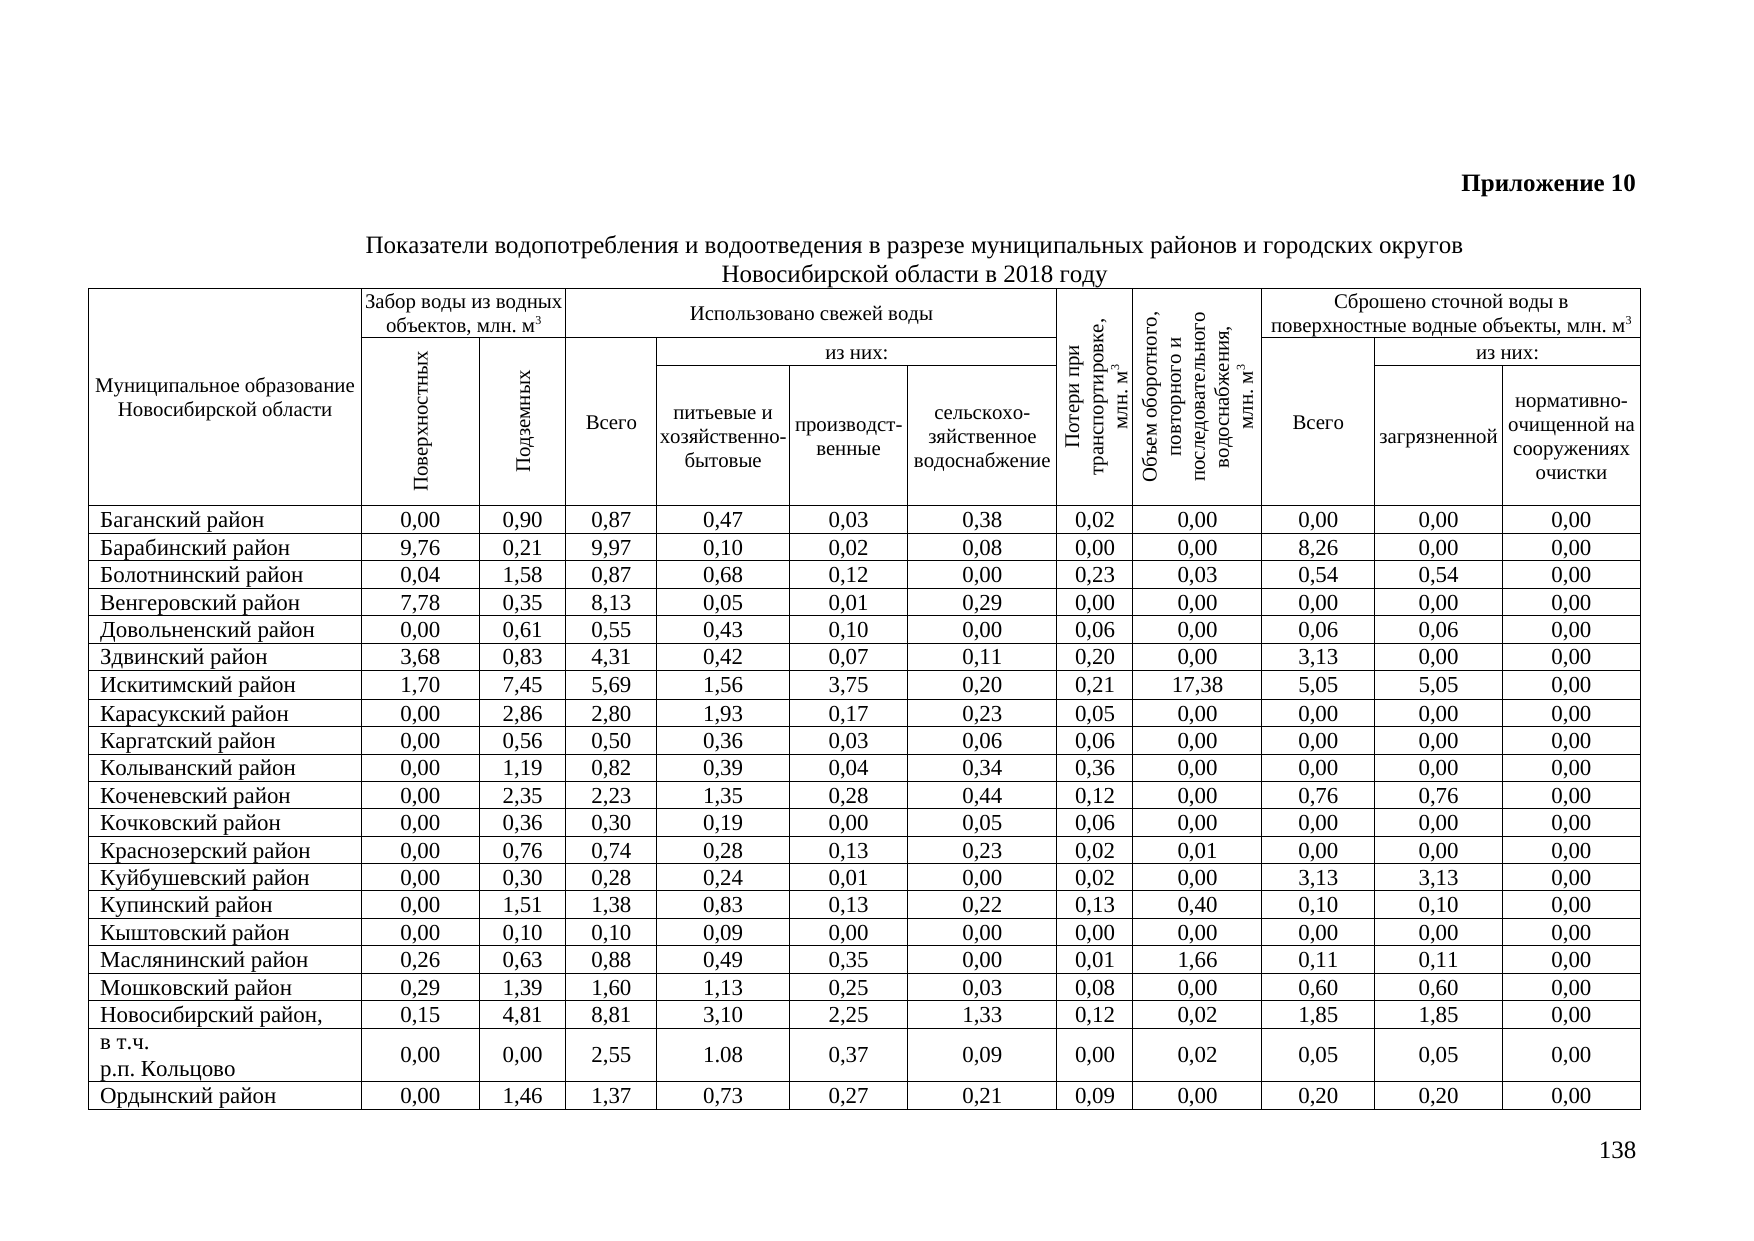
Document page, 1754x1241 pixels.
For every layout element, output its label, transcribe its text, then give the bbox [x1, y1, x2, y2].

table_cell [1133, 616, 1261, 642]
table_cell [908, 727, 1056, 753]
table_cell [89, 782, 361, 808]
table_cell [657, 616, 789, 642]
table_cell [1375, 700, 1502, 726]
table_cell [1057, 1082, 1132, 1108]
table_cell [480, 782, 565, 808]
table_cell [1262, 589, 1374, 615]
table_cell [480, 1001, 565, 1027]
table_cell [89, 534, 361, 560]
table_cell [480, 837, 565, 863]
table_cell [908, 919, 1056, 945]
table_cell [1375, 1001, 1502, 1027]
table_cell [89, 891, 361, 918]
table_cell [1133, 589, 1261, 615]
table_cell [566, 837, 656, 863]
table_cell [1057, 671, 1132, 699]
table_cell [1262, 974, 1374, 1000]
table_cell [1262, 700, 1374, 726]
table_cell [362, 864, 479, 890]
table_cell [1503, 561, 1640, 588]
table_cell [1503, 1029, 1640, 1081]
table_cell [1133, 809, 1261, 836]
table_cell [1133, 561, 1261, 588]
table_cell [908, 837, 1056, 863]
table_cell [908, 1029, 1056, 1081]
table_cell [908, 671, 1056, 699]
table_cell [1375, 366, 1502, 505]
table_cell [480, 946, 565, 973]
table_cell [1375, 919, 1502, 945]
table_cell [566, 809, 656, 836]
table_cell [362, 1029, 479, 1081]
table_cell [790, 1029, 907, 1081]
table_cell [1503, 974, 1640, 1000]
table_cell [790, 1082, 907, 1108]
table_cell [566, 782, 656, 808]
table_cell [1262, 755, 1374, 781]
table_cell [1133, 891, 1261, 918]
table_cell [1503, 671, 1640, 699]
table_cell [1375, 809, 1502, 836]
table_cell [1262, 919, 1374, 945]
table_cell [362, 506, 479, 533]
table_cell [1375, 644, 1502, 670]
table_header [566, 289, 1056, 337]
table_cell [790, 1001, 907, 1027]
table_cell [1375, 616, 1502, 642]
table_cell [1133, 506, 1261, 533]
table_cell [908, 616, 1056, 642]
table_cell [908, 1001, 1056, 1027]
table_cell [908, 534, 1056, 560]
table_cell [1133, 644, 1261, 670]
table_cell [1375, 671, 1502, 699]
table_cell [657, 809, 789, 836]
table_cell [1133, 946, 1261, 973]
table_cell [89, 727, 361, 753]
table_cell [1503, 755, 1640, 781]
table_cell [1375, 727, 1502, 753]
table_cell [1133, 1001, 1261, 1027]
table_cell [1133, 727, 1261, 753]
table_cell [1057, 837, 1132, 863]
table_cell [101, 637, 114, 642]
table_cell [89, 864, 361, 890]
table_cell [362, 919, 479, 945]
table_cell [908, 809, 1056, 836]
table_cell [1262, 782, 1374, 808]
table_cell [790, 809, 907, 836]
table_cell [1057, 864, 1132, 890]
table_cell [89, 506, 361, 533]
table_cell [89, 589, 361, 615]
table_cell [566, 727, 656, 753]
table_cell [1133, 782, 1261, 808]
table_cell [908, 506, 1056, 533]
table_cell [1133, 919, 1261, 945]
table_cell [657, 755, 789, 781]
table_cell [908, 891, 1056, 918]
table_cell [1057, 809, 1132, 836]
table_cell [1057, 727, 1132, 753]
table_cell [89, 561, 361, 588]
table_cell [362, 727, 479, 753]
text Новосибирской области в 2018 году [118, 259, 1636, 288]
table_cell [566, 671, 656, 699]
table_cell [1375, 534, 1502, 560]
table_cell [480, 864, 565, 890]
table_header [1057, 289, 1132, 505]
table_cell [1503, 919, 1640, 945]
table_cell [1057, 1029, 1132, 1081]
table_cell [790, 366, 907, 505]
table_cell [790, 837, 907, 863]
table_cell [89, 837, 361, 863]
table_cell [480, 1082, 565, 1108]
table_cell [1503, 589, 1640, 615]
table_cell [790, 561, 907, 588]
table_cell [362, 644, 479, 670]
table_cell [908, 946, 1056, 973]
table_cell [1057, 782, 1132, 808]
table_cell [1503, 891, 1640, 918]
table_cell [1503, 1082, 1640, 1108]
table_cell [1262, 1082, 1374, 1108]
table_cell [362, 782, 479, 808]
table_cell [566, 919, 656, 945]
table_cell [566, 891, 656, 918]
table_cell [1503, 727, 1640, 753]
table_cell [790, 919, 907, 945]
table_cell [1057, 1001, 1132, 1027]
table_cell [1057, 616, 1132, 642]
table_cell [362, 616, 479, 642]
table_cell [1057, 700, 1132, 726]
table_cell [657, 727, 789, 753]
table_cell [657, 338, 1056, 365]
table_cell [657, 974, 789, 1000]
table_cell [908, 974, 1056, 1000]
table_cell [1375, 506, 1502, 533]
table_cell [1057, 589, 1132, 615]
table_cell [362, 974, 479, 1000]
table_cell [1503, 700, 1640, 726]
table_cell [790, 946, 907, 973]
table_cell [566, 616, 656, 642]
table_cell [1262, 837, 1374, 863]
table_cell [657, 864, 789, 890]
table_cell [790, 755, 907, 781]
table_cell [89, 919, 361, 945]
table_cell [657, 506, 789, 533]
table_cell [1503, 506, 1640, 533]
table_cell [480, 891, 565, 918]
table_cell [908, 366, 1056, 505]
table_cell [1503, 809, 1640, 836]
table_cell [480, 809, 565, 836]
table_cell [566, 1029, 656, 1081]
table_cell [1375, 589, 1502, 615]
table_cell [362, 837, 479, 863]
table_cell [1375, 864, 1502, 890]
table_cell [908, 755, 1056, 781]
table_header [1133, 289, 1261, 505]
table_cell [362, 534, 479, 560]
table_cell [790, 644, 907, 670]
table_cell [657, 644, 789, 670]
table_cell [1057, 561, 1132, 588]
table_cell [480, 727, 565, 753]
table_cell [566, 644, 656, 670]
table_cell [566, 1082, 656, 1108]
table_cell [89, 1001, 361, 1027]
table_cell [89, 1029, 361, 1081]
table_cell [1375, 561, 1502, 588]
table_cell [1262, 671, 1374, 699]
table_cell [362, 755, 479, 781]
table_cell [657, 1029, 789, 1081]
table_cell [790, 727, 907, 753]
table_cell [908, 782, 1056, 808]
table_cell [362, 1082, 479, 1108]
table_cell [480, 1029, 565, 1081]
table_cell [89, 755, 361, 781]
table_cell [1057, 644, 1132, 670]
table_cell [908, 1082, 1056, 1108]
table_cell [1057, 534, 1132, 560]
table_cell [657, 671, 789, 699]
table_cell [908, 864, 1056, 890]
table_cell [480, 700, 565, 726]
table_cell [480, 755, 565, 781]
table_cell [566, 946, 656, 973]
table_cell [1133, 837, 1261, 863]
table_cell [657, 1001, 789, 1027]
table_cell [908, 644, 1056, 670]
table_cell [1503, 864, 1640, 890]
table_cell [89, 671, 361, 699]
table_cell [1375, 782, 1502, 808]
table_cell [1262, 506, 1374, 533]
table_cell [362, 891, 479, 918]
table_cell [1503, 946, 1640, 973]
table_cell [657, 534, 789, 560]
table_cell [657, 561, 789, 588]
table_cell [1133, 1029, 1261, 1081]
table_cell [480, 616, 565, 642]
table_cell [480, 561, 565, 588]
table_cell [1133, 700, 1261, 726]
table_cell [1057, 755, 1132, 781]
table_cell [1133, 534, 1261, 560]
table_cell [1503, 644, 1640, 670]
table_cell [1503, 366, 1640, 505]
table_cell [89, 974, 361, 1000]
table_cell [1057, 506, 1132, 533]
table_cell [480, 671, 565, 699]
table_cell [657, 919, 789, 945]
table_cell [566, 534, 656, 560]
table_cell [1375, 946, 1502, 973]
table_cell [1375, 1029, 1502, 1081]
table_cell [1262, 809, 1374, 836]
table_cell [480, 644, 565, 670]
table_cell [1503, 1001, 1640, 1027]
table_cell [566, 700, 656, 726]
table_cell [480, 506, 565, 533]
text Показатели водопотребления и водоотведения в разрезе муниципальных районов и городских округов [118, 230, 1636, 259]
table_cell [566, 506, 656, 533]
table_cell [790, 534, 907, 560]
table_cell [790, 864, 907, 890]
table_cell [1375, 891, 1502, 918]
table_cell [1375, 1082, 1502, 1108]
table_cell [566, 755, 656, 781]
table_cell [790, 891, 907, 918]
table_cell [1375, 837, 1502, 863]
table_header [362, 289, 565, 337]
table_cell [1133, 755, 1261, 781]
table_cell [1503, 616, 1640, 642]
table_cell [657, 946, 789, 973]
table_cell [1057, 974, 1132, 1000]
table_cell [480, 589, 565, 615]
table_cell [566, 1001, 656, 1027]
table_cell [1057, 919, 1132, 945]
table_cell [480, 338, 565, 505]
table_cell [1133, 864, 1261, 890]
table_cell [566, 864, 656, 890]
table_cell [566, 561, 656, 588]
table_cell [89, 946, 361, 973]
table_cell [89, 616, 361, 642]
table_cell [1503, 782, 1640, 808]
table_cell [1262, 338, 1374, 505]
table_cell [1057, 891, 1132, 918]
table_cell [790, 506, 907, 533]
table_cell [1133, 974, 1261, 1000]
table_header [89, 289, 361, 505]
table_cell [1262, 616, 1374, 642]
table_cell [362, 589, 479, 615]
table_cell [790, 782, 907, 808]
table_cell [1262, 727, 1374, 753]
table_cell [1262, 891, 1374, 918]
subtitle Приложение 10 [118, 168, 1636, 197]
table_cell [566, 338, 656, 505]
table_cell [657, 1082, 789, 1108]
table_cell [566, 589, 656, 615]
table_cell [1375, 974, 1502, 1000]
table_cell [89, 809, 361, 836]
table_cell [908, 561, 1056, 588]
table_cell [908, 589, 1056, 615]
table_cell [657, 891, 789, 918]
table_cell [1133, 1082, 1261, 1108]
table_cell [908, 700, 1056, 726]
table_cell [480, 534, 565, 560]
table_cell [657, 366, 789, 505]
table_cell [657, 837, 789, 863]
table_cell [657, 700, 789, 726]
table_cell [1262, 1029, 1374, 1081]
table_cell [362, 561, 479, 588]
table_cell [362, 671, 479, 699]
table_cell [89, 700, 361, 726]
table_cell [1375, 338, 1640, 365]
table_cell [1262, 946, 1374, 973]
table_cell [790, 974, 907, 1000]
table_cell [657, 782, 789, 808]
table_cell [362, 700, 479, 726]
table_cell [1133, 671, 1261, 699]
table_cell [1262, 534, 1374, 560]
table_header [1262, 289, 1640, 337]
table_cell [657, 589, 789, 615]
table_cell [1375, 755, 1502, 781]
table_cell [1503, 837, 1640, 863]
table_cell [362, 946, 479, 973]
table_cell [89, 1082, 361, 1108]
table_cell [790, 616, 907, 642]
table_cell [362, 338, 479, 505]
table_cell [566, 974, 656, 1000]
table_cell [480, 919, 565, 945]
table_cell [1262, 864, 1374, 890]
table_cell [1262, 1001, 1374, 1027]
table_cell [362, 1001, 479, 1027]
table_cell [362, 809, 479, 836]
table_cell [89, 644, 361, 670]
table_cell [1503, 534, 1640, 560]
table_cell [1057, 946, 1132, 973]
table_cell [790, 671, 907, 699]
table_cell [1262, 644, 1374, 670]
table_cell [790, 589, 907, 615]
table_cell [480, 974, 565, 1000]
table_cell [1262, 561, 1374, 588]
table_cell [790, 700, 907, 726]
